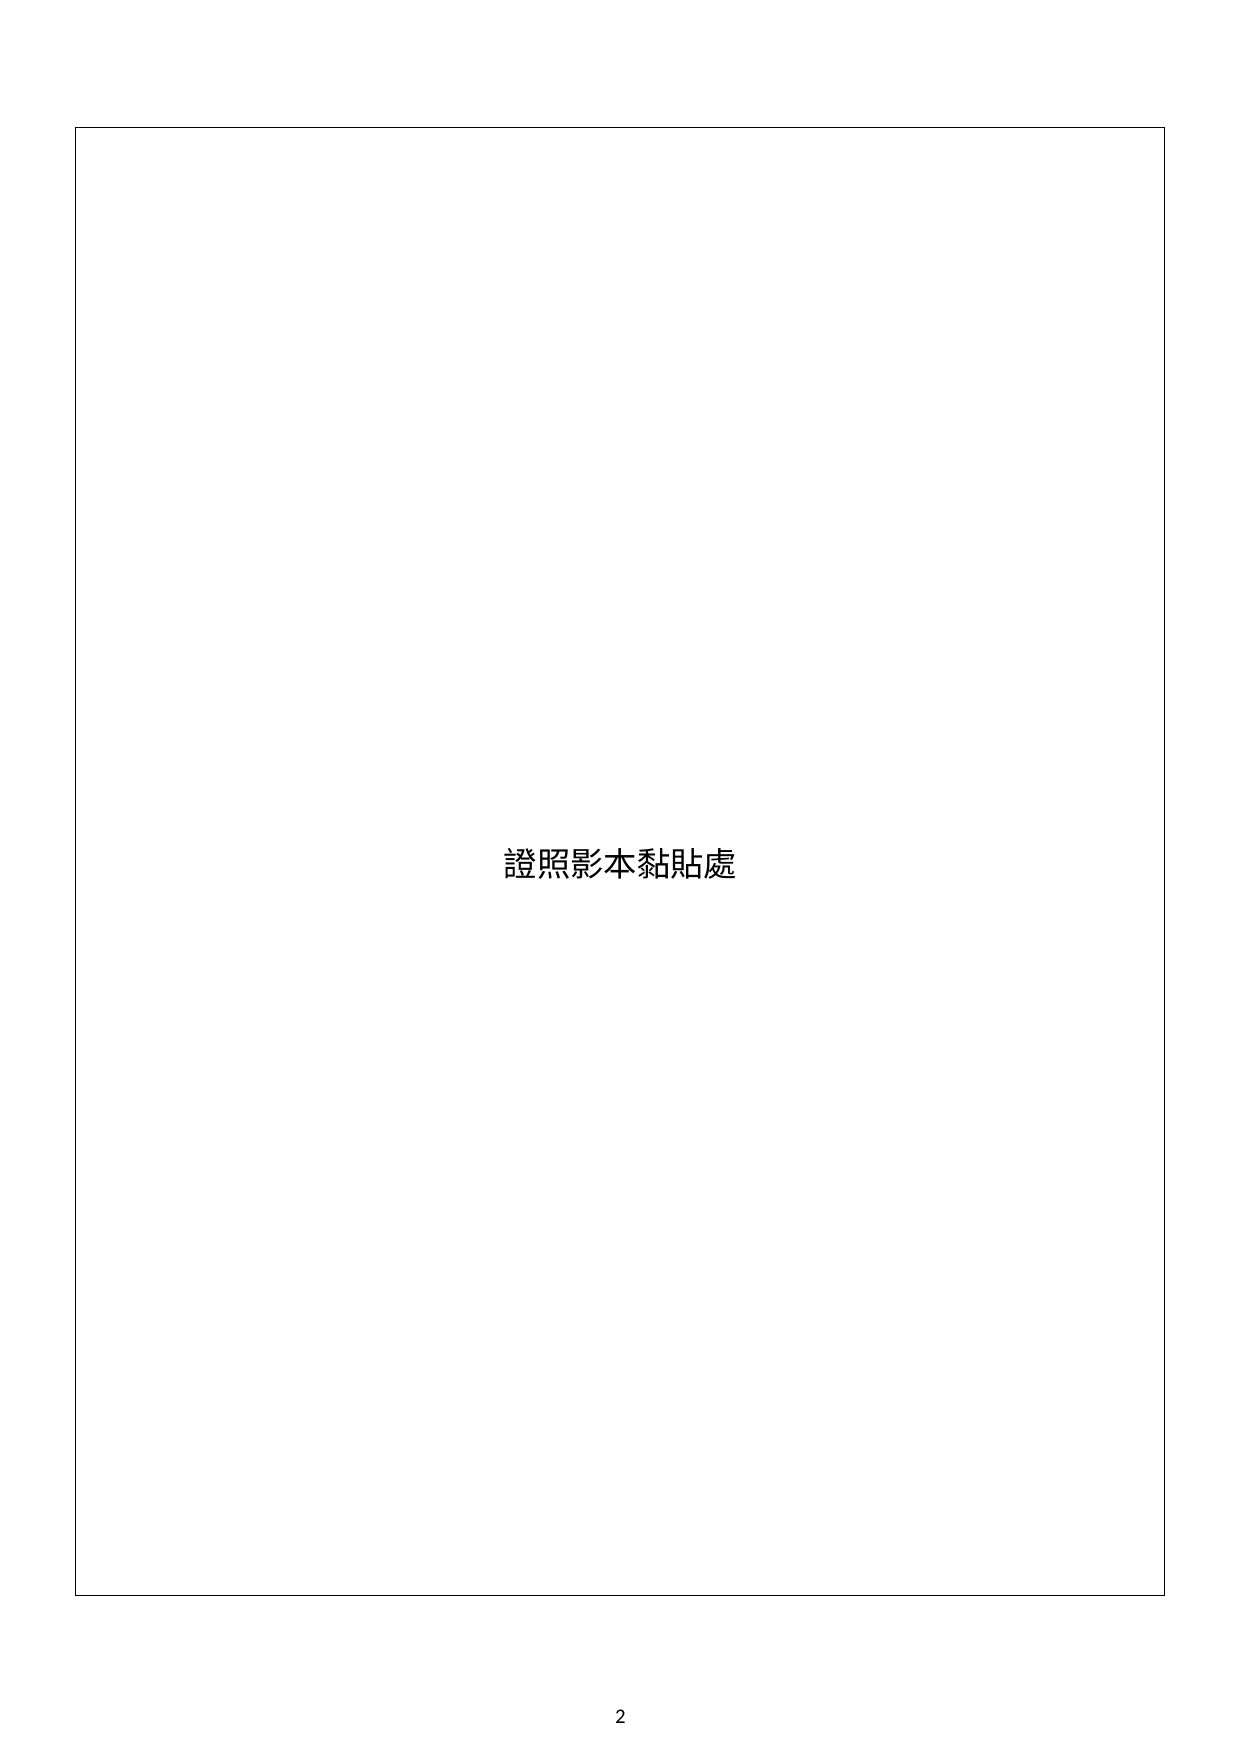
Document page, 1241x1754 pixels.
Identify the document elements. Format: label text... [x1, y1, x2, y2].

table_header 證照影本黏貼處 [76, 128, 1164, 1595]
